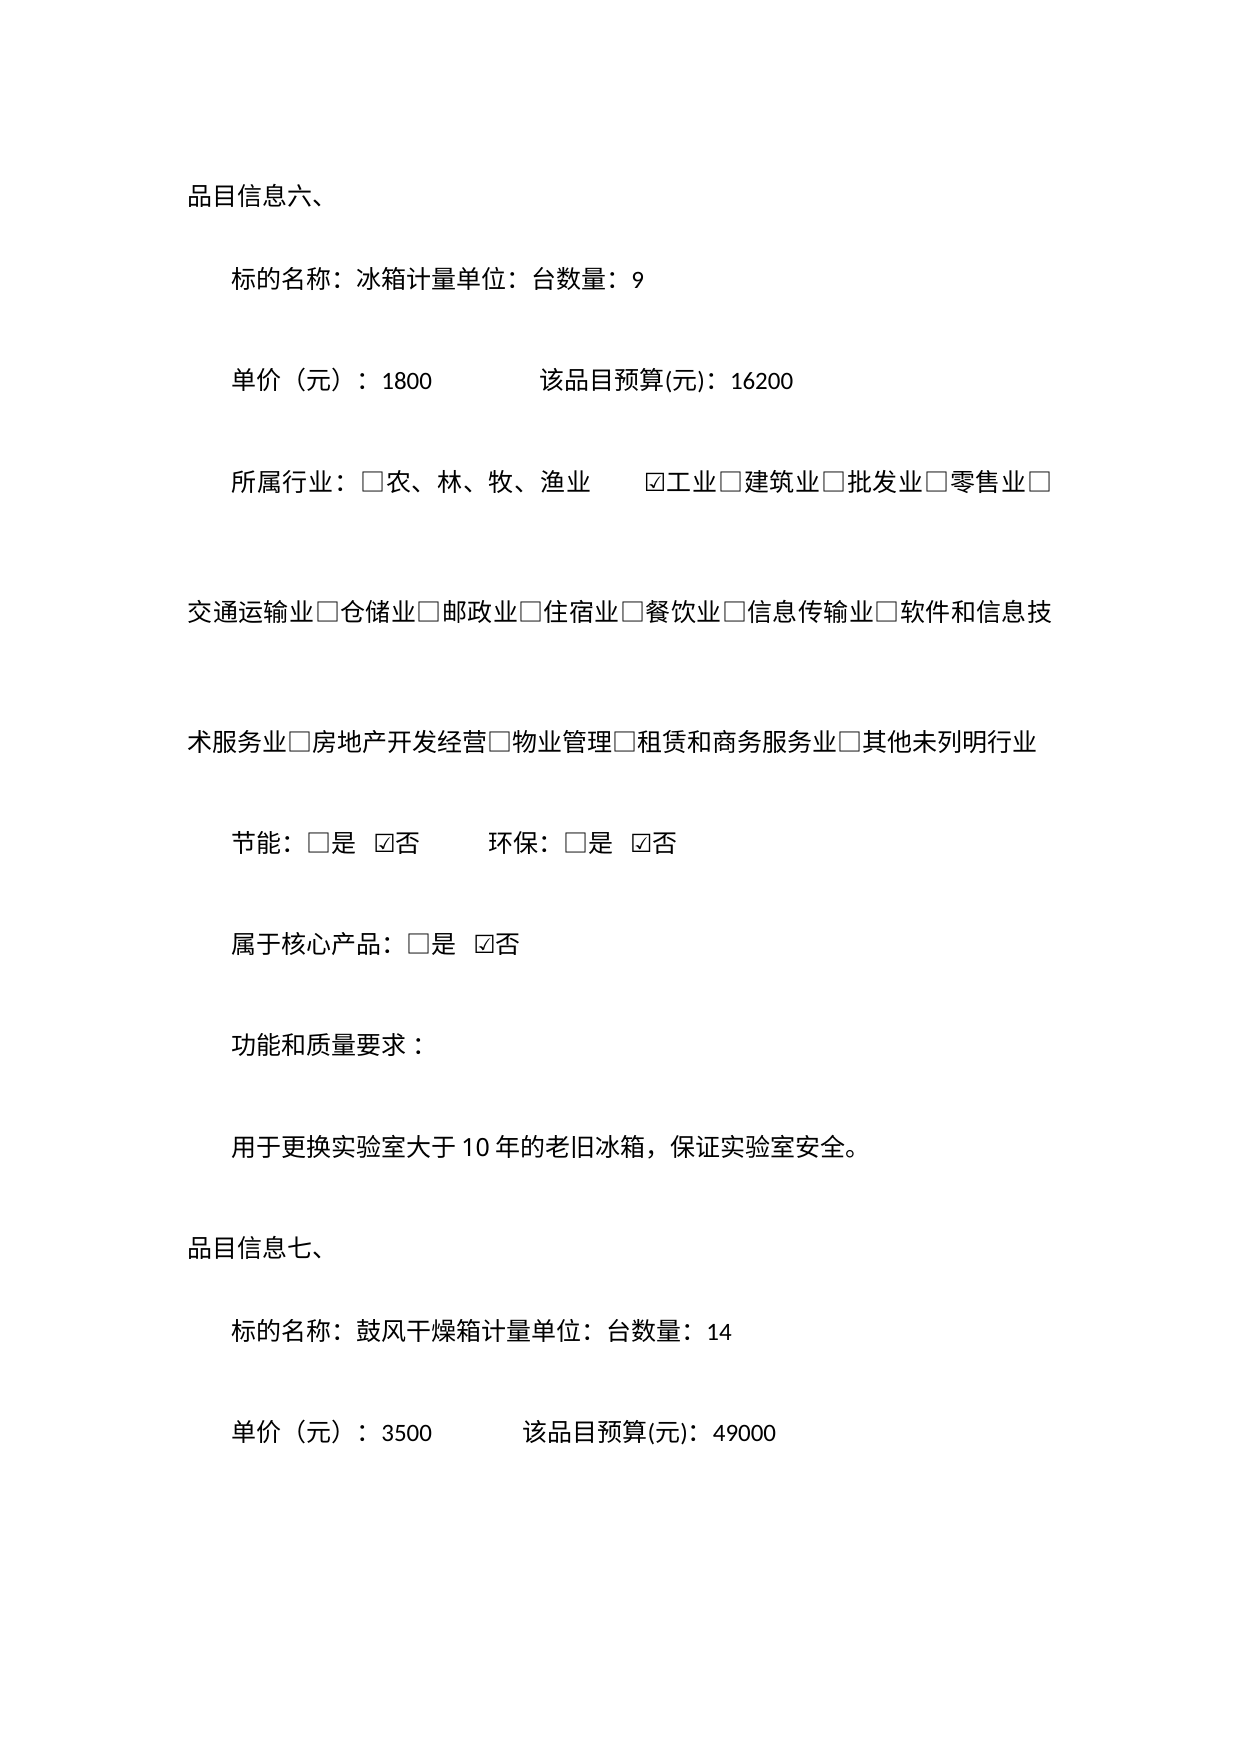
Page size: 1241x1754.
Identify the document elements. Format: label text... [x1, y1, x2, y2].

text 品目信息六、 [187, 162, 1053, 227]
text 单价（元）：3500 该品目预算(元)：49000 [187, 1398, 1053, 1463]
text 节能：□是 ☑否 环保：□是 ☑否 [187, 809, 1053, 874]
text 标的名称：冰箱计量单位：台数量：9 [187, 245, 1053, 310]
text 品目信息七、 [187, 1214, 1053, 1279]
text 用于更换实验室大于10年的老旧冰箱，保证实验室安全。 [187, 1113, 1053, 1178]
text 功能和质量要求 ： [187, 1011, 1053, 1076]
text 所属行业：□农、林、牧、渔业 ☑工业□建筑业□批发业□零售业□交通运输业□仓储业□邮政业□住宿业□餐饮业□信息传输业□软件和信息技术服务业□房地产开发经营□物业管理□租赁和商务服务业□其他未列明行业 [187, 448, 1053, 773]
text 单价（元）：1800 该品目预算(元)：16200 [187, 346, 1053, 411]
text 属于核心产品：□是 ☑否 [187, 910, 1053, 975]
text 标的名称：鼓风干燥箱计量单位：台数量：14 [187, 1297, 1053, 1362]
